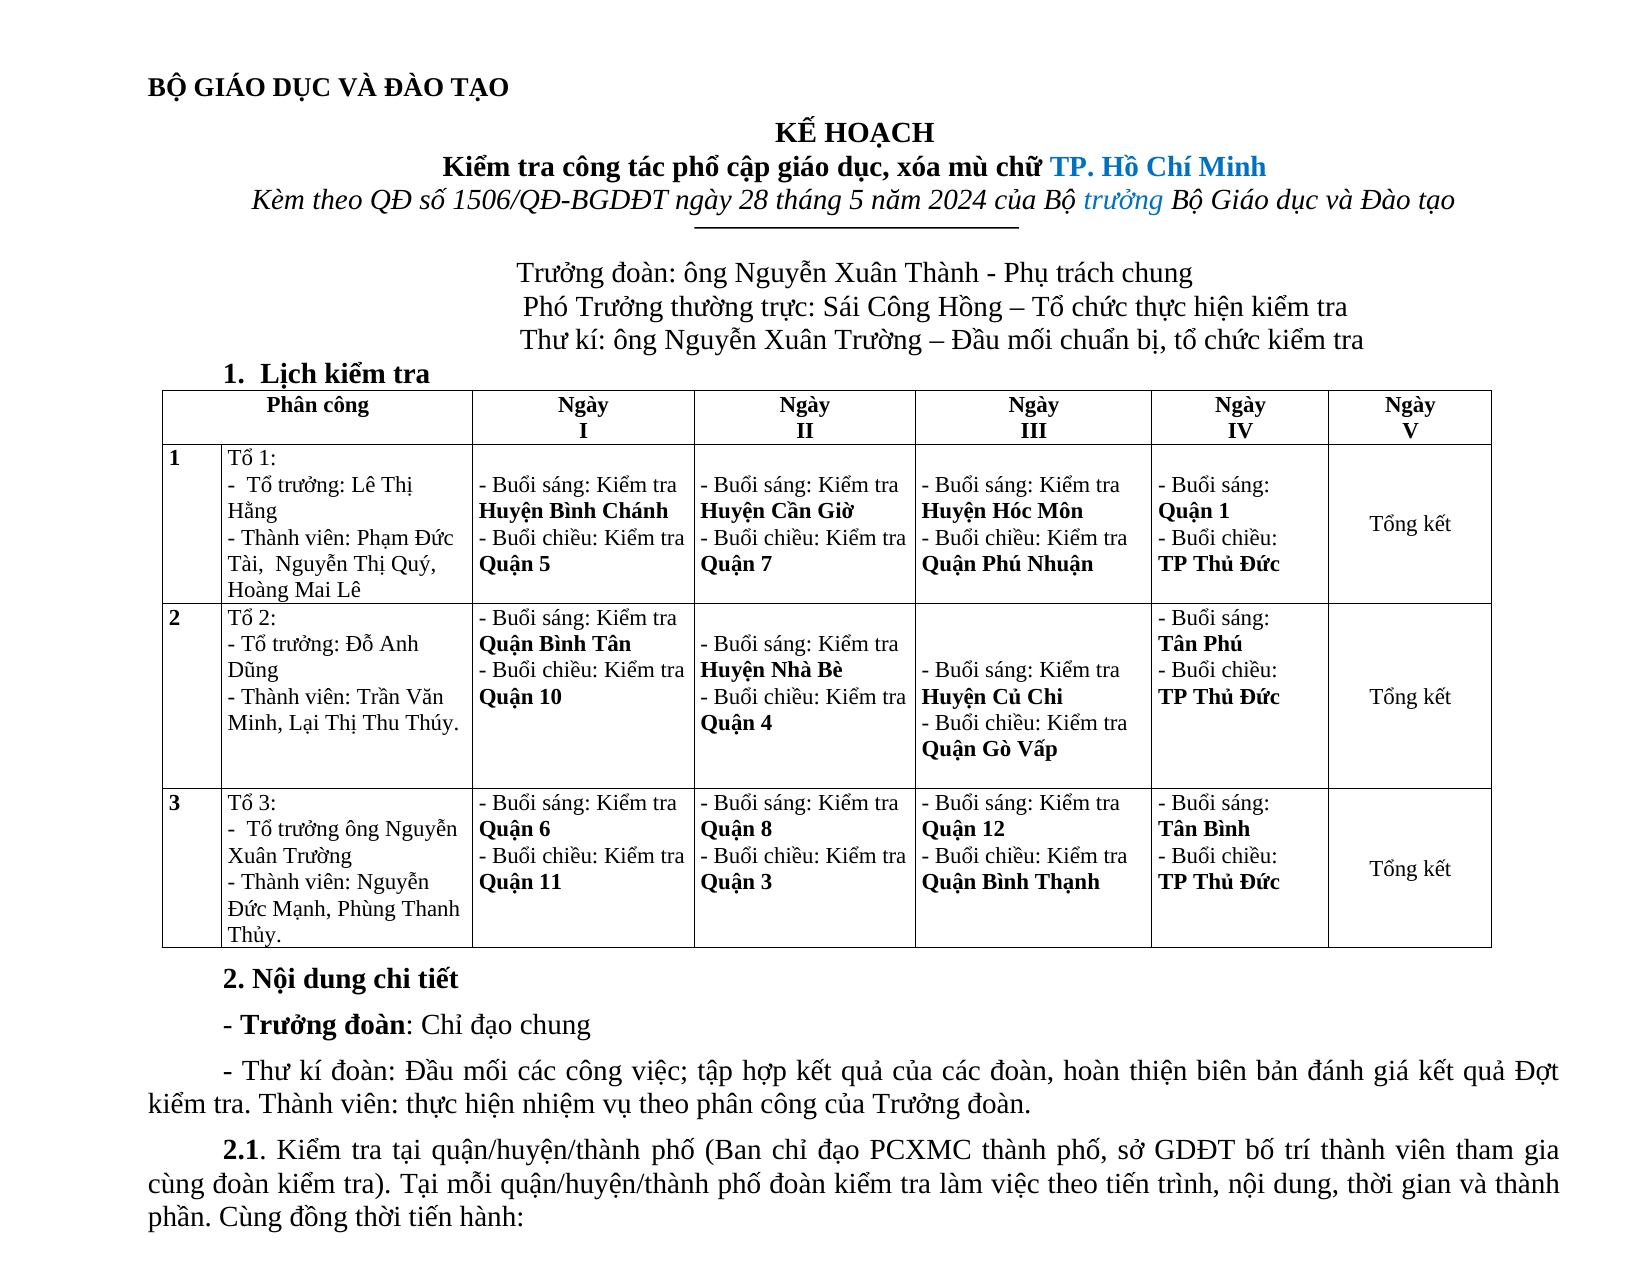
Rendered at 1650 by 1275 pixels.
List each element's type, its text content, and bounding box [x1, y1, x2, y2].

text - Thư kí đoàn: Đầu mối các công việc; tập hợp kết quả của các đoàn, hoàn thiện biên bản đánh giá kết quả Đợt kiểm tra. Thành viên: thực hiện nhiệm vụ theo phân công của Trưởng đoàn. [148, 1053, 1561, 1120]
table_cell - Buổi sáng: Kiểm tra Huyện Củ Chi - Buổi chiều: Kiểm tra Quận Gò Vấp [916, 604, 1151, 788]
table_header Ngày I [473, 391, 694, 443]
text Phó Trưởng thường trực: Sái Công Hồng – Tổ chức thực hiện kiểm tra [148, 289, 1561, 323]
table_cell - Buổi sáng: Kiểm tra Huyện Bình Chánh - Buổi chiều: Kiểm tra Quận 5 [473, 445, 694, 603]
table_cell - Buổi sáng: Kiểm tra Quận 12 - Buổi chiều: Kiểm tra Quận Bình Thạnh [916, 789, 1151, 947]
table_header Ngày III [916, 391, 1151, 443]
text Kèm theo QĐ số 1506/QĐ-BGDĐT ngày 28 tháng 5 năm 2024 của Bộ trưởng Bộ Giáo dục và Đào tạo [148, 182, 1561, 216]
table_header Ngày V [1329, 391, 1491, 443]
table_cell - Buổi sáng: Quận 1 - Buổi chiều: TP Thủ Đức [1152, 445, 1328, 603]
subtitle Kiểm tra công tác phổ cập giáo dục, xóa mù chữ TP. Hồ Chí Minh [148, 149, 1561, 182]
text 2.1. Kiểm tra tại quận/huyện/thành phố (Ban chỉ đạo PCXMC thành phố, sở GDĐT bố trí thành viên tham gia cùng đoàn kiểm tra). Tại mỗi quận/huyện/thành phố đoàn kiểm tra làm việc theo tiến trình, nội dung, thời gian và thành phần. Cùng đồng thời tiến hành: [148, 1132, 1561, 1233]
table_cell - Buổi sáng: Kiểm tra Huyện Nhà Bè - Buổi chiều: Kiểm tra Quận 4 [695, 604, 915, 788]
table_cell Tổ 1: - Tổ trưởng: Lê Thị Hằng - Thành viên: Phạm Đức Tài, Nguyễn Thị Quý, Hoàng Mai Lê [222, 445, 472, 603]
table_cell 3 [163, 789, 221, 947]
table_header Ngày IV [1152, 391, 1328, 443]
table_cell Tổ 3: - Tổ trưởng ông Nguyễn Xuân Trường - Thành viên: Nguyễn Đức Mạnh, Phùng Thanh Thủy. [222, 789, 472, 947]
table_cell - Buổi sáng: Kiểm tra Quận 6 - Buổi chiều: Kiểm tra Quận 11 [473, 789, 694, 947]
table_cell Tổng kết [1329, 445, 1491, 603]
table_cell 2 [163, 604, 221, 788]
table_cell - Buổi sáng: Tân Phú - Buổi chiều: TP Thủ Đức [1152, 604, 1328, 788]
table_cell 1 [163, 445, 221, 603]
subtitle KẾ HOẠCH [148, 115, 1561, 149]
table_header Phân công [163, 391, 472, 443]
table_cell Tổng kết [1329, 604, 1491, 788]
text - Trưởng đoàn: Chỉ đạo chung [148, 1007, 1561, 1040]
list Lịch kiểm tra [223, 356, 1561, 390]
table_cell Tổng kết [1329, 789, 1491, 947]
text Thư kí: ông Nguyễn Xuân Trường – Đầu mối chuẩn bị, tổ chức kiểm tra [148, 323, 1561, 356]
table_cell - Buổi sáng: Kiểm tra Quận 8 - Buổi chiều: Kiểm tra Quận 3 [695, 789, 915, 947]
text 2. Nội dung chi tiết [148, 961, 1561, 994]
table_cell Tổ 2: - Tổ trưởng: Đỗ Anh Dũng - Thành viên: Trần Văn Minh, Lại Thị Thu Thúy. [222, 604, 472, 788]
table_cell - Buổi sáng: Kiểm tra Quận Bình Tân - Buổi chiều: Kiểm tra Quận 10 [473, 604, 694, 788]
table_cell - Buổi sáng: Kiểm tra Huyện Hóc Môn - Buổi chiều: Kiểm tra Quận Phú Nhuận [916, 445, 1151, 603]
text BỘ GIÁO DỤC VÀ ĐÀO TẠO [148, 72, 1561, 103]
table_cell - Buổi sáng: Tân Bình - Buổi chiều: TP Thủ Đức [1152, 789, 1328, 947]
text Trưởng đoàn: ông Nguyễn Xuân Thành - Phụ trách chung [148, 256, 1561, 289]
table_header Ngày II [695, 391, 915, 443]
table_cell - Buổi sáng: Kiểm tra Huyện Cần Giờ - Buổi chiều: Kiểm tra Quận 7 [695, 445, 915, 603]
